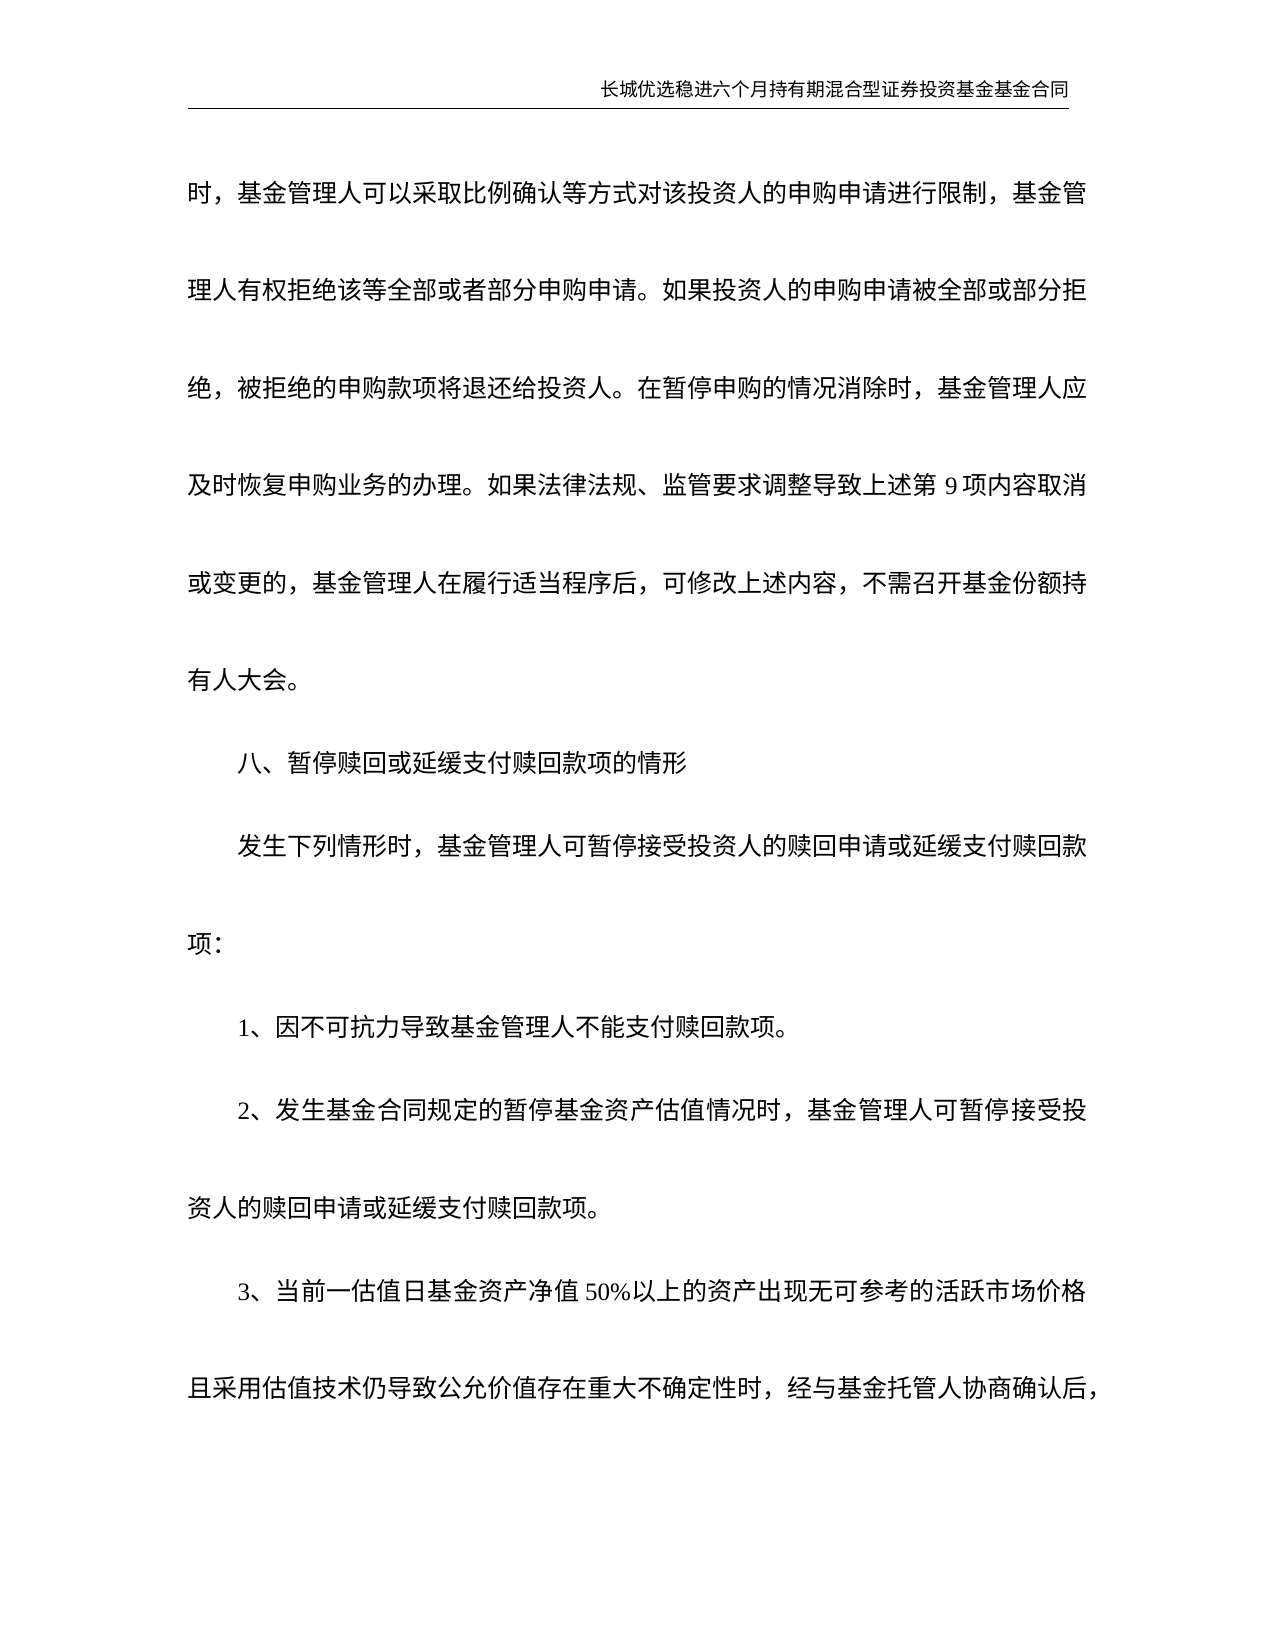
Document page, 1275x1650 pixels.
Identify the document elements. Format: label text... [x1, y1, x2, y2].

text 八、暂停赎回或延缓支付赎回款项的情形 [187, 729, 1087, 794]
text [187, 1257, 1087, 1419]
text 2、发生基金合同规定的暂停基金资产估值情况时，基金管理人可暂停接受投资人的赎回申请或延缓支付赎回款项。 [187, 1076, 1087, 1239]
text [187, 159, 1087, 711]
text 发生下列情形时，基金管理人可暂停接受投资人的赎回申请或延缓支付赎回款项： [187, 812, 1087, 975]
text 1、因不可抗力导致基金管理人不能支付赎回款项。 [187, 993, 1087, 1058]
